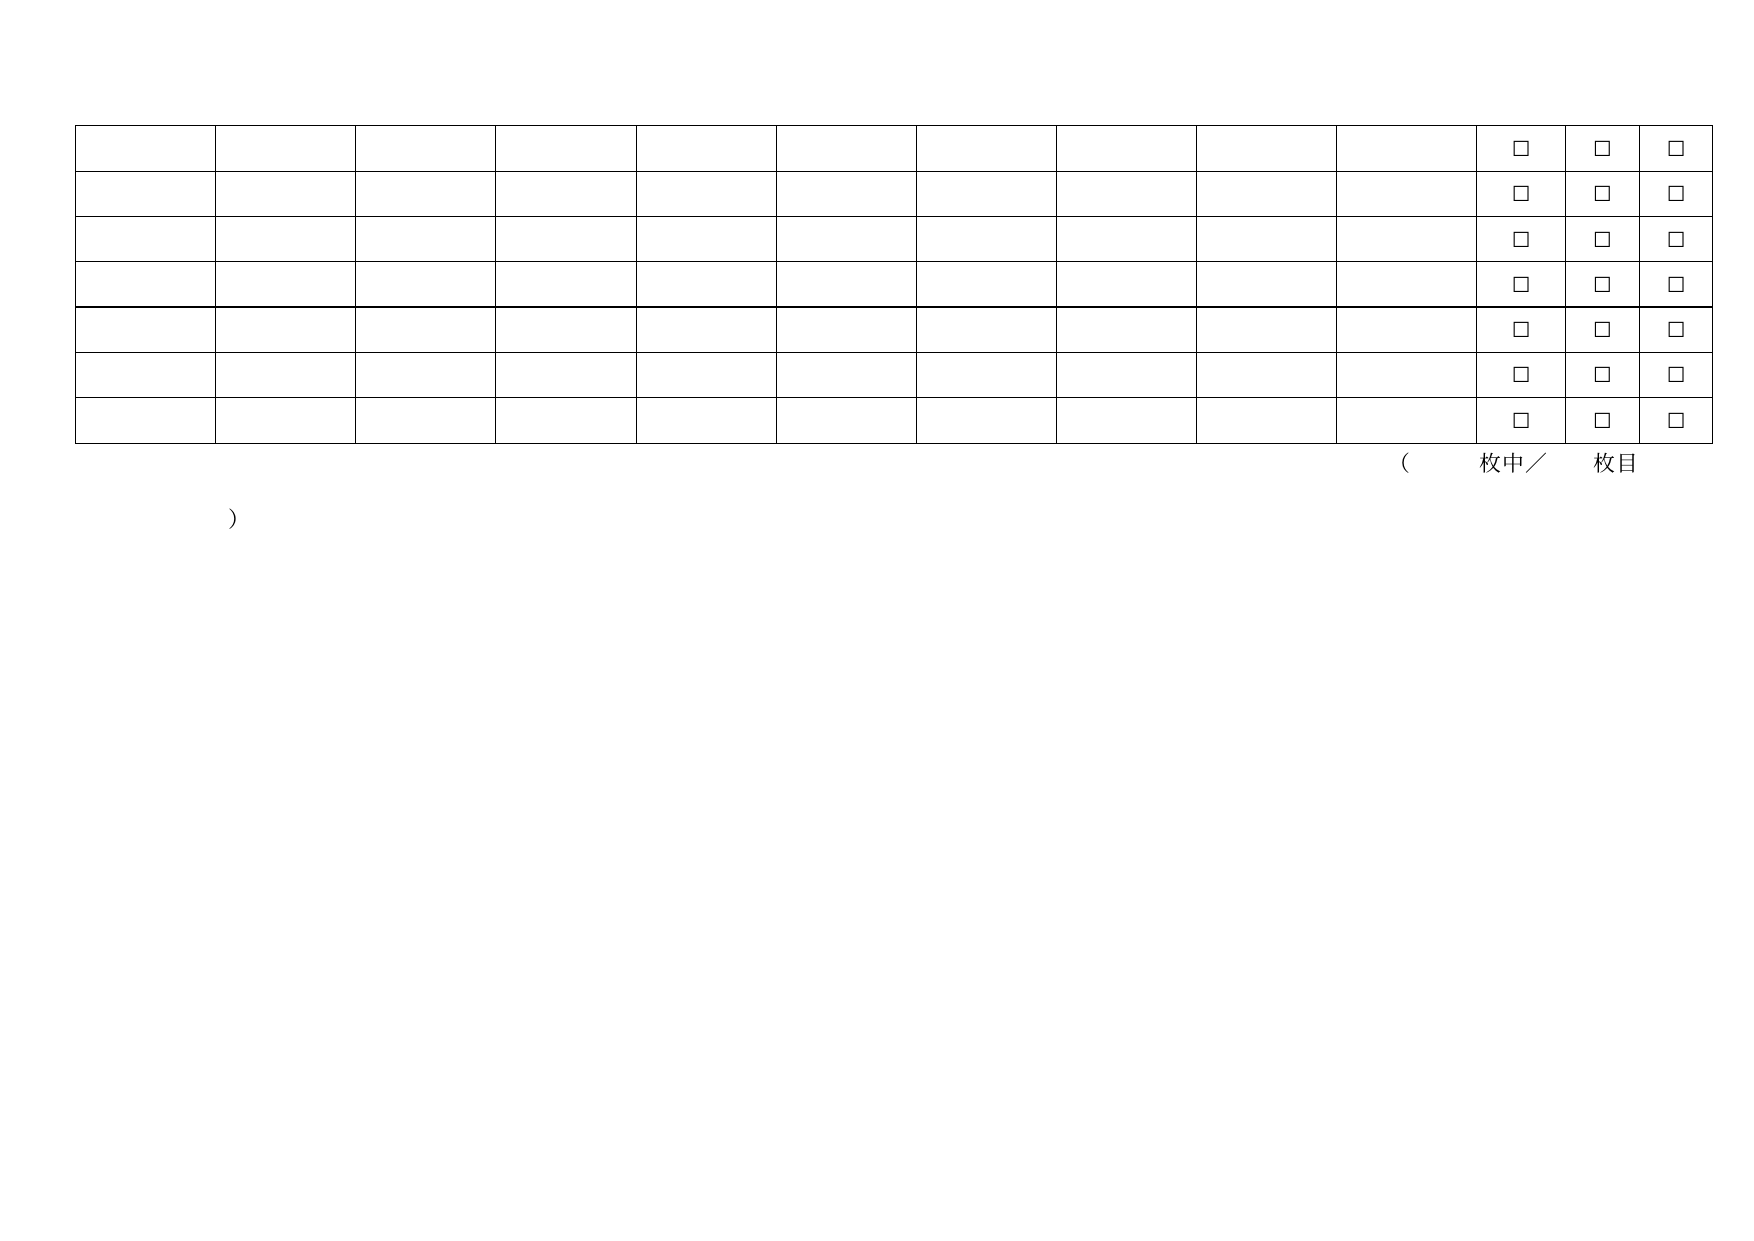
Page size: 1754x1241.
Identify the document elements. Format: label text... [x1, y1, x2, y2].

table_cell [917, 353, 1056, 397]
table_cell [496, 398, 636, 442]
table_cell [1477, 262, 1565, 306]
table_cell [76, 217, 215, 261]
table_cell [356, 262, 495, 306]
table_cell [917, 126, 1056, 171]
table_cell [496, 353, 636, 397]
table_cell [356, 126, 495, 171]
table_cell [1197, 353, 1336, 397]
table_cell [777, 217, 916, 261]
table_cell [777, 262, 916, 306]
table_cell [76, 262, 215, 306]
table_cell [777, 126, 916, 171]
table_cell [1337, 172, 1476, 216]
table_cell [496, 262, 636, 306]
table_cell [917, 308, 1056, 352]
table_cell [1477, 398, 1565, 442]
table_cell [1477, 308, 1565, 352]
table_cell [216, 262, 355, 306]
table_cell [216, 398, 355, 442]
table_cell [356, 172, 495, 216]
table_cell [1197, 126, 1336, 171]
table_cell [1640, 217, 1712, 261]
table_cell [1337, 308, 1476, 352]
table_cell [637, 126, 776, 171]
table_cell [76, 126, 215, 171]
table_cell [1640, 172, 1712, 216]
table_cell [777, 353, 916, 397]
table_cell [1640, 126, 1712, 171]
table_cell [1566, 353, 1639, 397]
table_cell [1197, 398, 1336, 442]
table_cell [1566, 217, 1639, 261]
table_cell [1337, 217, 1476, 261]
table_cell [1057, 353, 1196, 397]
table_cell [1640, 308, 1712, 352]
table_cell [76, 398, 215, 442]
table_cell [356, 353, 495, 397]
table_cell [496, 217, 636, 261]
table_cell [1477, 353, 1565, 397]
table_cell [1197, 172, 1336, 216]
table_cell [76, 172, 215, 216]
table_cell [777, 308, 916, 352]
table_cell [637, 172, 776, 216]
table_cell [1057, 126, 1196, 171]
table_cell [216, 353, 355, 397]
table_cell [76, 308, 215, 352]
table_cell [1057, 172, 1196, 216]
table_cell [1566, 262, 1639, 306]
table_cell [496, 308, 636, 352]
table_cell [216, 308, 355, 352]
text （ 枚中／ 枚目 ） [207, 444, 1639, 537]
table_cell [917, 172, 1056, 216]
table_cell [1337, 126, 1476, 171]
table_cell [637, 217, 776, 261]
table_cell [356, 398, 495, 442]
table_cell [496, 172, 636, 216]
table_cell [1337, 398, 1476, 442]
table_cell [917, 217, 1056, 261]
table_cell [1640, 262, 1712, 306]
table_cell [1197, 308, 1336, 352]
table_cell [1057, 262, 1196, 306]
table_cell [917, 262, 1056, 306]
table_cell [1566, 172, 1639, 216]
table_cell [1057, 308, 1196, 352]
table_cell [1566, 398, 1639, 442]
table_cell [1477, 217, 1565, 261]
table_cell [1197, 217, 1336, 261]
table_cell [777, 172, 916, 216]
table_cell [216, 126, 355, 171]
table_cell [1057, 217, 1196, 261]
table_cell [917, 398, 1056, 442]
table_cell [1337, 262, 1476, 306]
table_cell [1477, 172, 1565, 216]
table_cell [356, 217, 495, 261]
table_cell [1640, 398, 1712, 442]
table_cell [496, 126, 636, 171]
table_cell [637, 308, 776, 352]
table_cell [1566, 126, 1639, 171]
table_cell [1566, 308, 1639, 352]
table_cell [1057, 398, 1196, 442]
table_cell [637, 262, 776, 306]
table_cell [1337, 353, 1476, 397]
table_cell [216, 217, 355, 261]
table_cell [1197, 262, 1336, 306]
table_cell [76, 353, 215, 397]
table_cell [637, 353, 776, 397]
table_cell [777, 398, 916, 442]
table_cell [216, 172, 355, 216]
table_cell [637, 398, 776, 442]
table_cell [356, 308, 495, 352]
table_cell [1477, 126, 1565, 171]
table_cell [1640, 353, 1712, 397]
